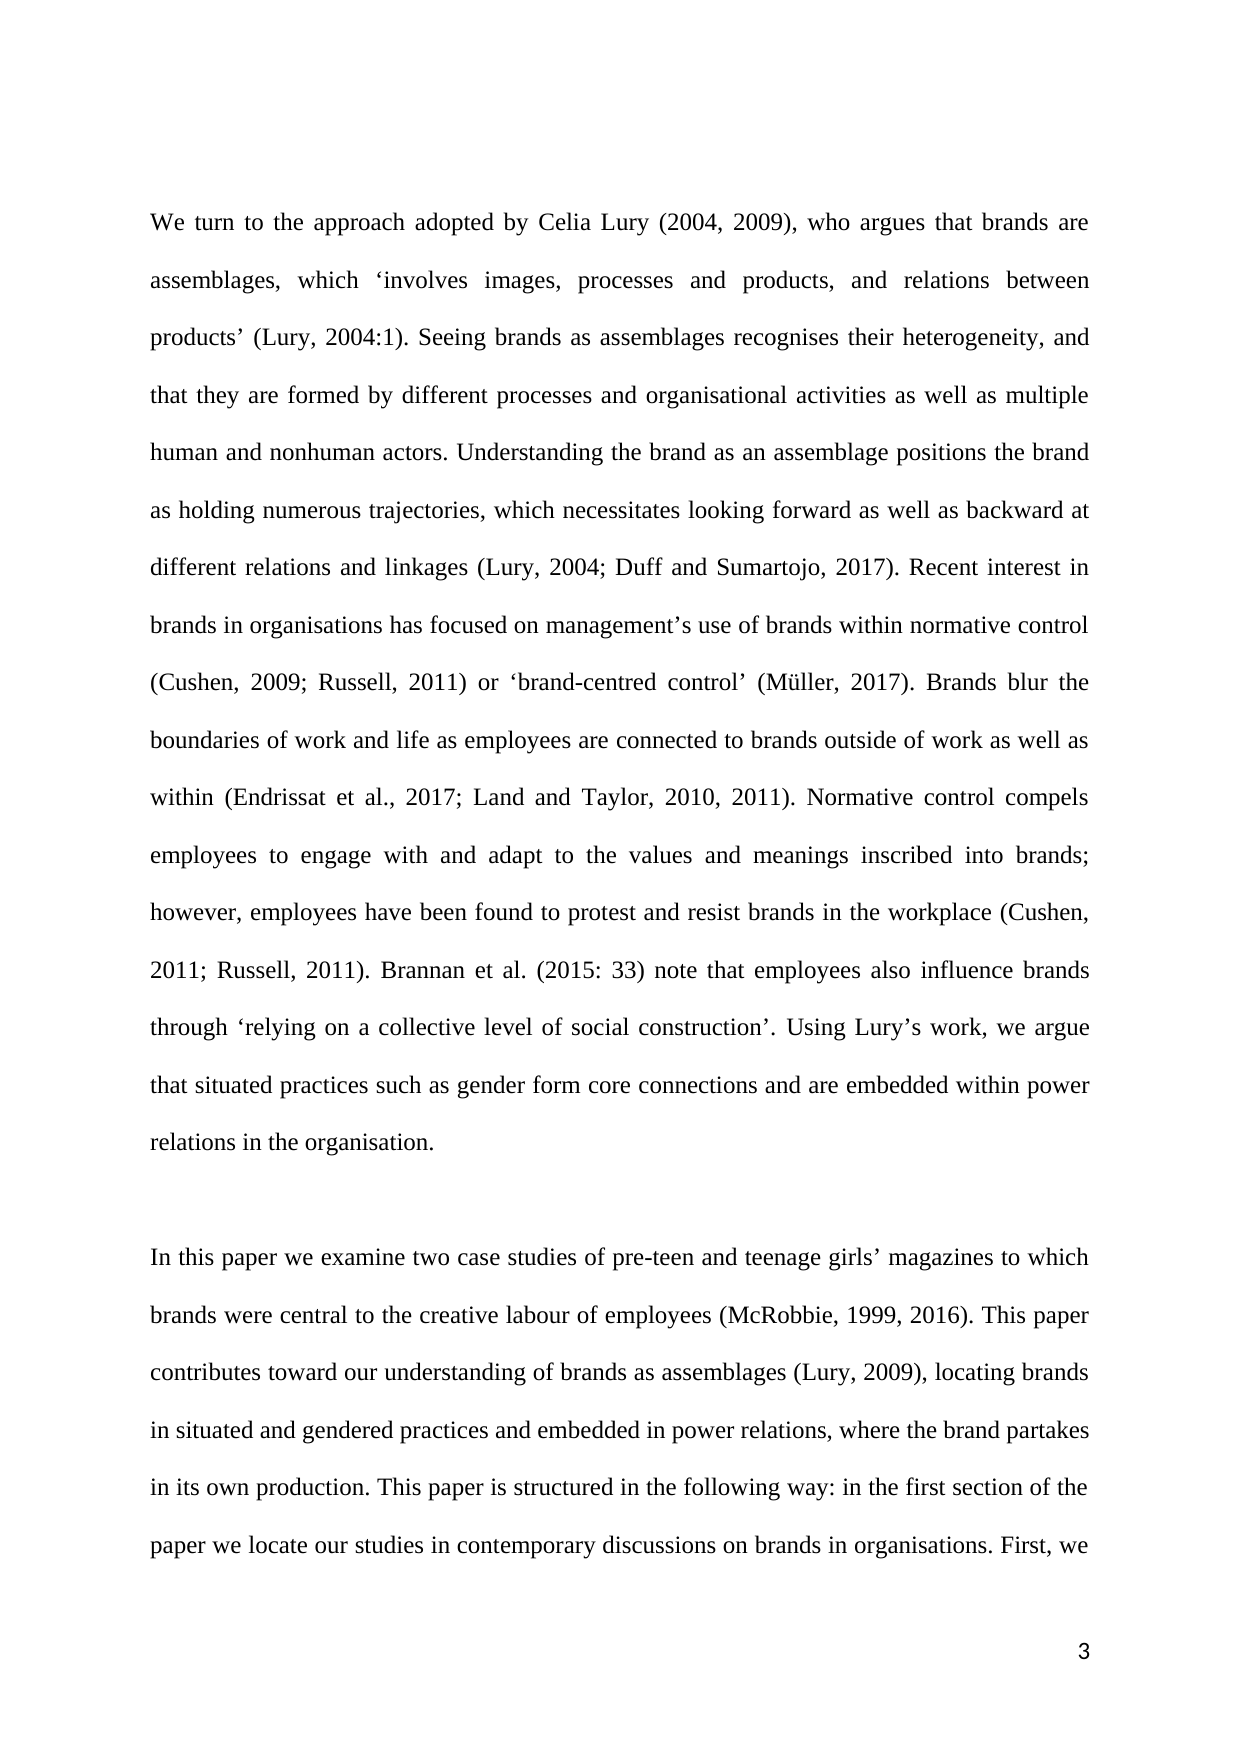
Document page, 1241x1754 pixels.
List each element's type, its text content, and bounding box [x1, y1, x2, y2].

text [150, 1242, 1090, 1559]
text We turn to the approach adopted by Celia Lury (2004, 2009), who argues that brands are assemblages, which ‘involves images, processes and products, and relations between products’ (Lury, 2004:1). Seeing brands as assemblages recognises their heterogeneity, and that they are formed by different processes and organisational activities as well as multiple human and nonhuman actors. Understanding the brand as an assemblage positions the brand as holding numerous trajectories, which necessitates looking forward as well as backward at different relations and linkages (Lury, 2004; Duff and Sumartojo, 2017). Recent interest in brands in organisations has focused on management’s use of brands within normative control (Cushen, 2009; Russell, 2011) or ‘brand-centred control’ (Müller, 2017). Brands blur the boundaries of work and life as employees are connected to brands outside of work as well as within (Endrissat et al., 2017; Land and Taylor, 2010, 2011). Normative control compels employees to engage with and adapt to the values and meanings inscribed into brands; however, employees have been found to protest and resist brands in the workplace (Cushen, 2011; Russell, 2011). Brannan et al. (2015: 33) note that employees also influence brands through ‘relying on a collective level of social construction’. Using Lury’s work, we argue that situated practices such as gender form core connections and are embedded within power relations in the organisation. [150, 207, 1090, 1156]
